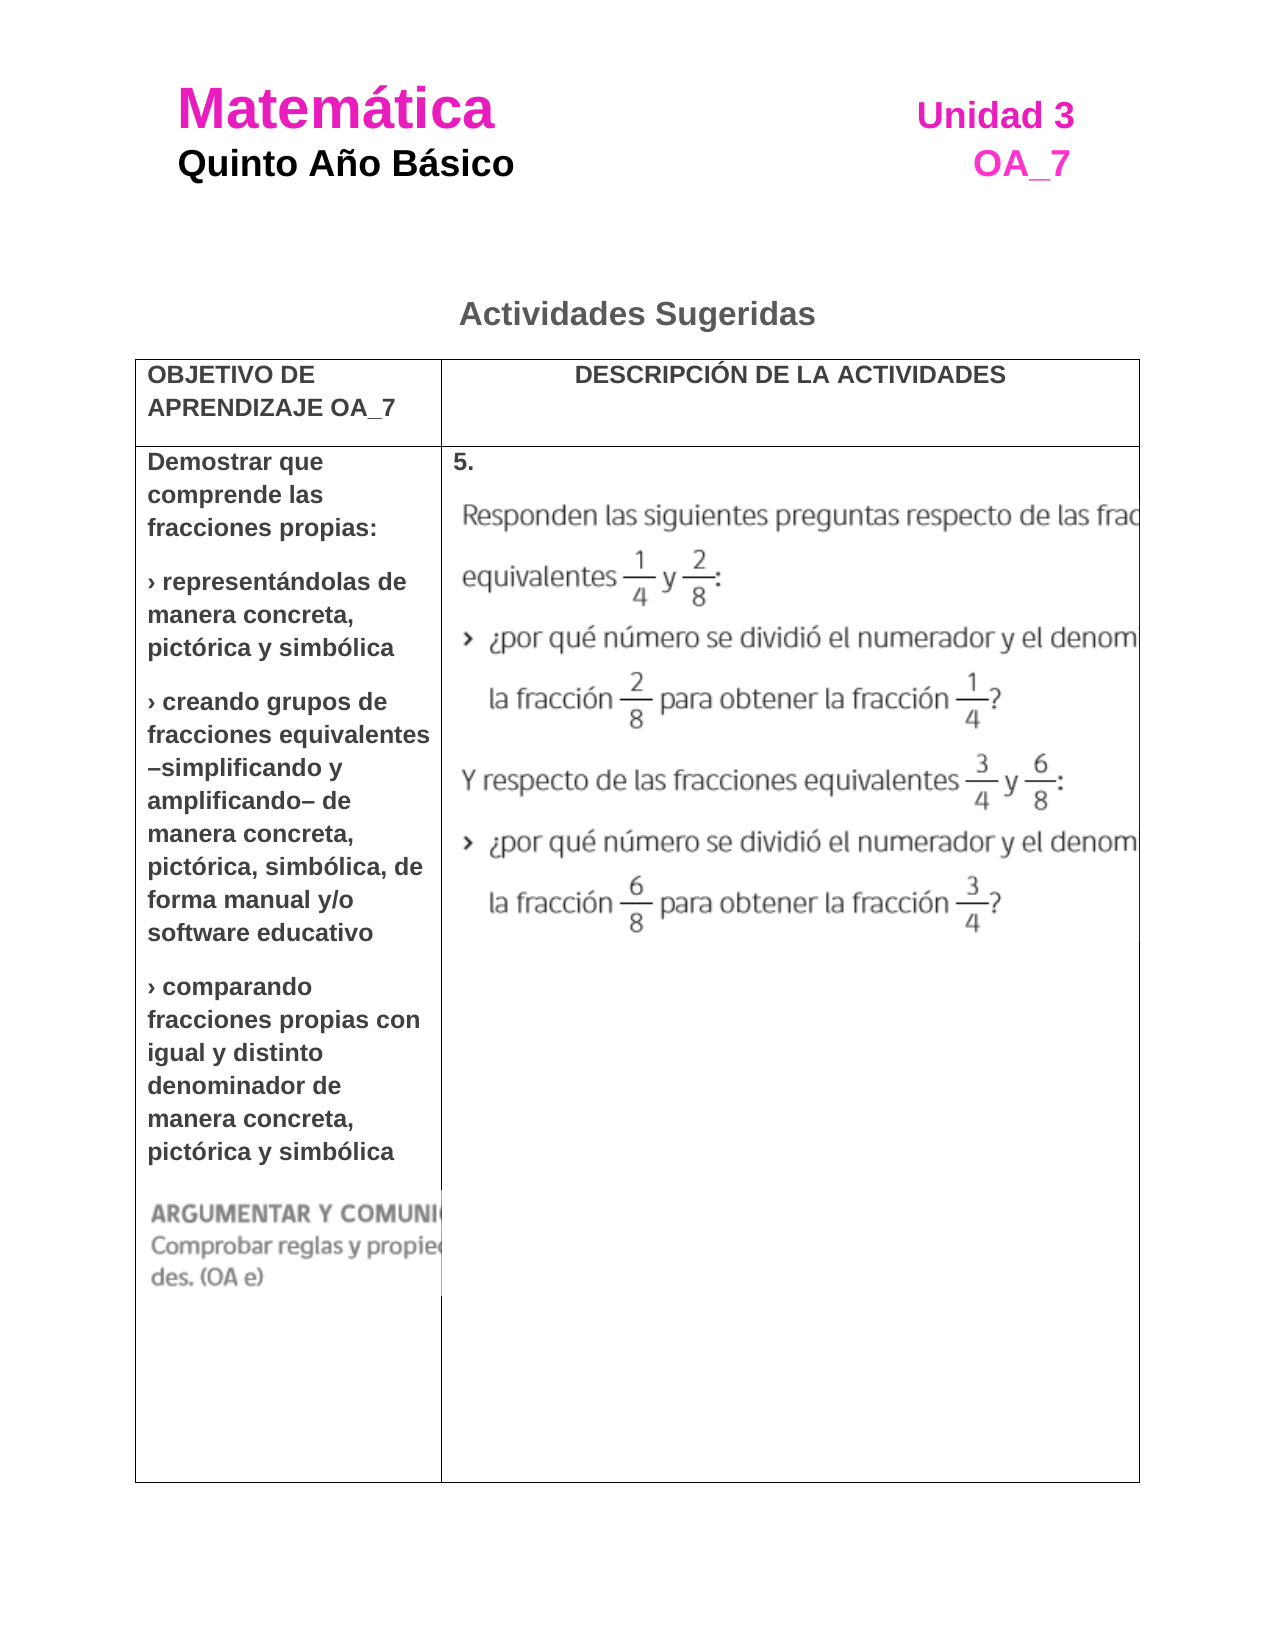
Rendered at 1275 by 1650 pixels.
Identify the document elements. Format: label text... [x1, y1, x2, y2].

text Actividades Sugeridas [177, 294, 1098, 332]
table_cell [136, 447, 441, 1482]
picture [147, 1190, 442, 1296]
table_header OBJETIVO DE APRENDIZAJE OA_7 [136, 360, 441, 446]
table_cell 5. [442, 447, 1139, 1482]
table_header DESCRIPCIÓN DE LA ACTIVIDADES [442, 360, 1139, 446]
picture [453, 501, 1140, 942]
